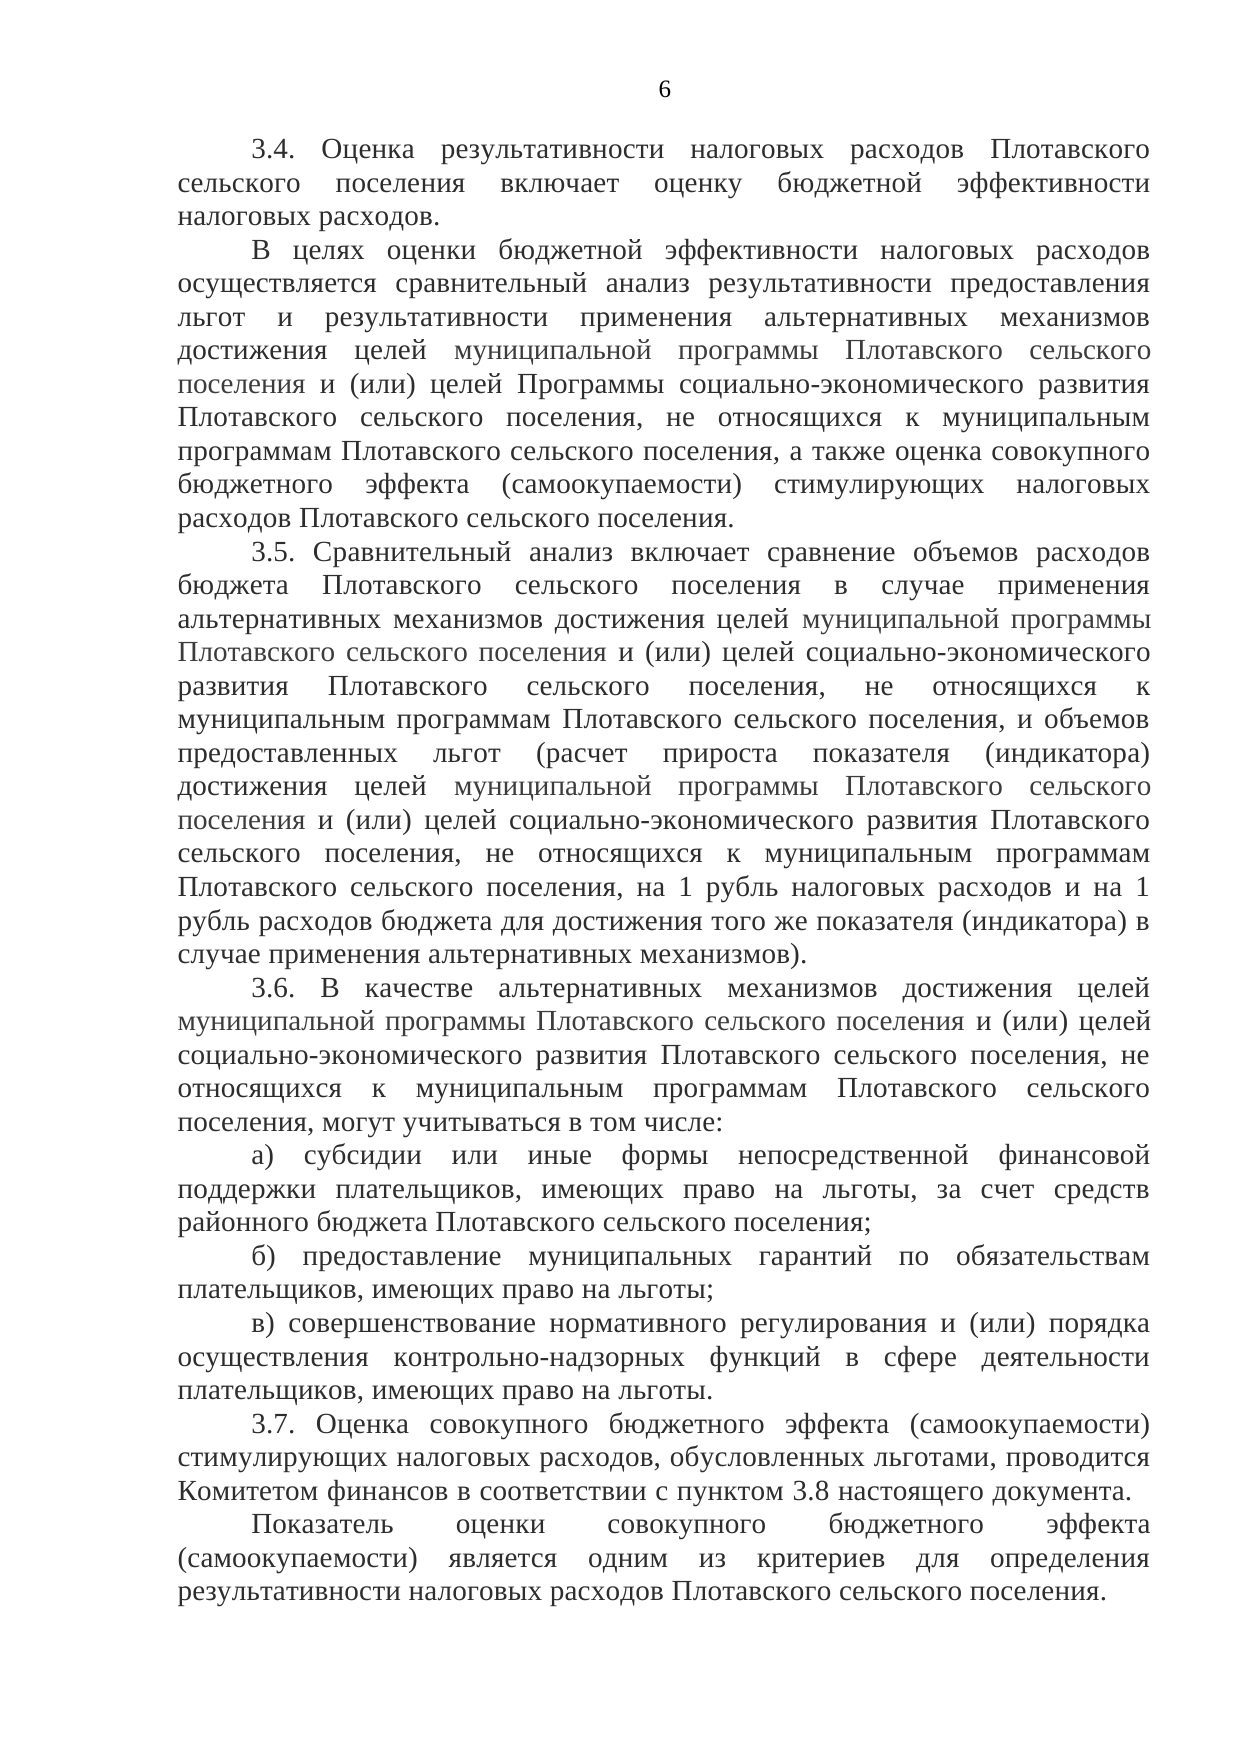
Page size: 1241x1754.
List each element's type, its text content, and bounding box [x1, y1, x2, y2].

text 3.6. В качестве альтернативных механизмов достижения целей муниципальной программы Плотавского сельского поселения и (или) целей социально-экономического развития Плотавского сельского поселения, не относящихся к муниципальным программам Плотавского сельского поселения, могут учитываться в том числе: [177, 970, 1152, 1137]
text б) предоставление муниципальных гарантий по обязательствам плательщиков, имеющих право на льготы; [177, 1238, 1152, 1305]
text в) совершенствование нормативного регулирования и (или) порядка осуществления контрольно-надзорных функций в сфере деятельности плательщиков, имеющих право на льготы. [177, 1305, 1152, 1406]
text В целях оценки бюджетной эффективности налоговых расходов осуществляется сравнительный анализ результативности предоставления льгот и результативности применения альтернативных механизмов достижения целей муниципальной программы Плотавского сельского поселения и (или) целей Программы социально-экономического развития Плотавского сельского поселения, не относящихся к муниципальным программам Плотавского сельского поселения, а также оценка совокупного бюджетного эффекта (самоокупаемости) стимулирующих налоговых расходов Плотавского сельского поселения. [177, 232, 1152, 534]
text а) субсидии или иные формы непосредственной финансовой поддержки плательщиков, имеющих право на льготы, за счет средств районного бюджета Плотавского сельского поселения; [177, 1137, 1152, 1238]
text 3.5. Сравнительный анализ включает сравнение объемов расходов бюджета Плотавского сельского поселения в случае применения альтернативных механизмов достижения целей муниципальной программы Плотавского сельского поселения и (или) целей социально-экономического развития Плотавского сельского поселения, не относящихся к муниципальным программам Плотавского сельского поселения, и объемов предоставленных льгот (расчет прироста показателя (индикатора) достижения целей муниципальной программы Плотавского сельского поселения и (или) целей социально-экономического развития Плотавского сельского поселения, не относящихся к муниципальным программам Плотавского сельского поселения, на 1 рубль налоговых расходов и на 1 рубль расходов бюджета для достижения того же показателя (индикатора) в случае применения альтернативных механизмов). [177, 534, 1152, 970]
text 3.4. Оценка результативности налоговых расходов Плотавского сельского поселения включает оценку бюджетной эффективности налоговых расходов. [177, 131, 1152, 232]
text 3.7. Оценка совокупного бюджетного эффекта (самоокупаемости) стимулирующих налоговых расходов, обусловленных льготами, проводится Комитетом финансов в соответствии с пунктом 3.8 настоящего документа. Показатель оценки совокупного бюджетного эффекта (самоокупаемости) является одним из критериев для определения результативности налоговых расходов Плотавского сельского поселения. [177, 1406, 1152, 1607]
